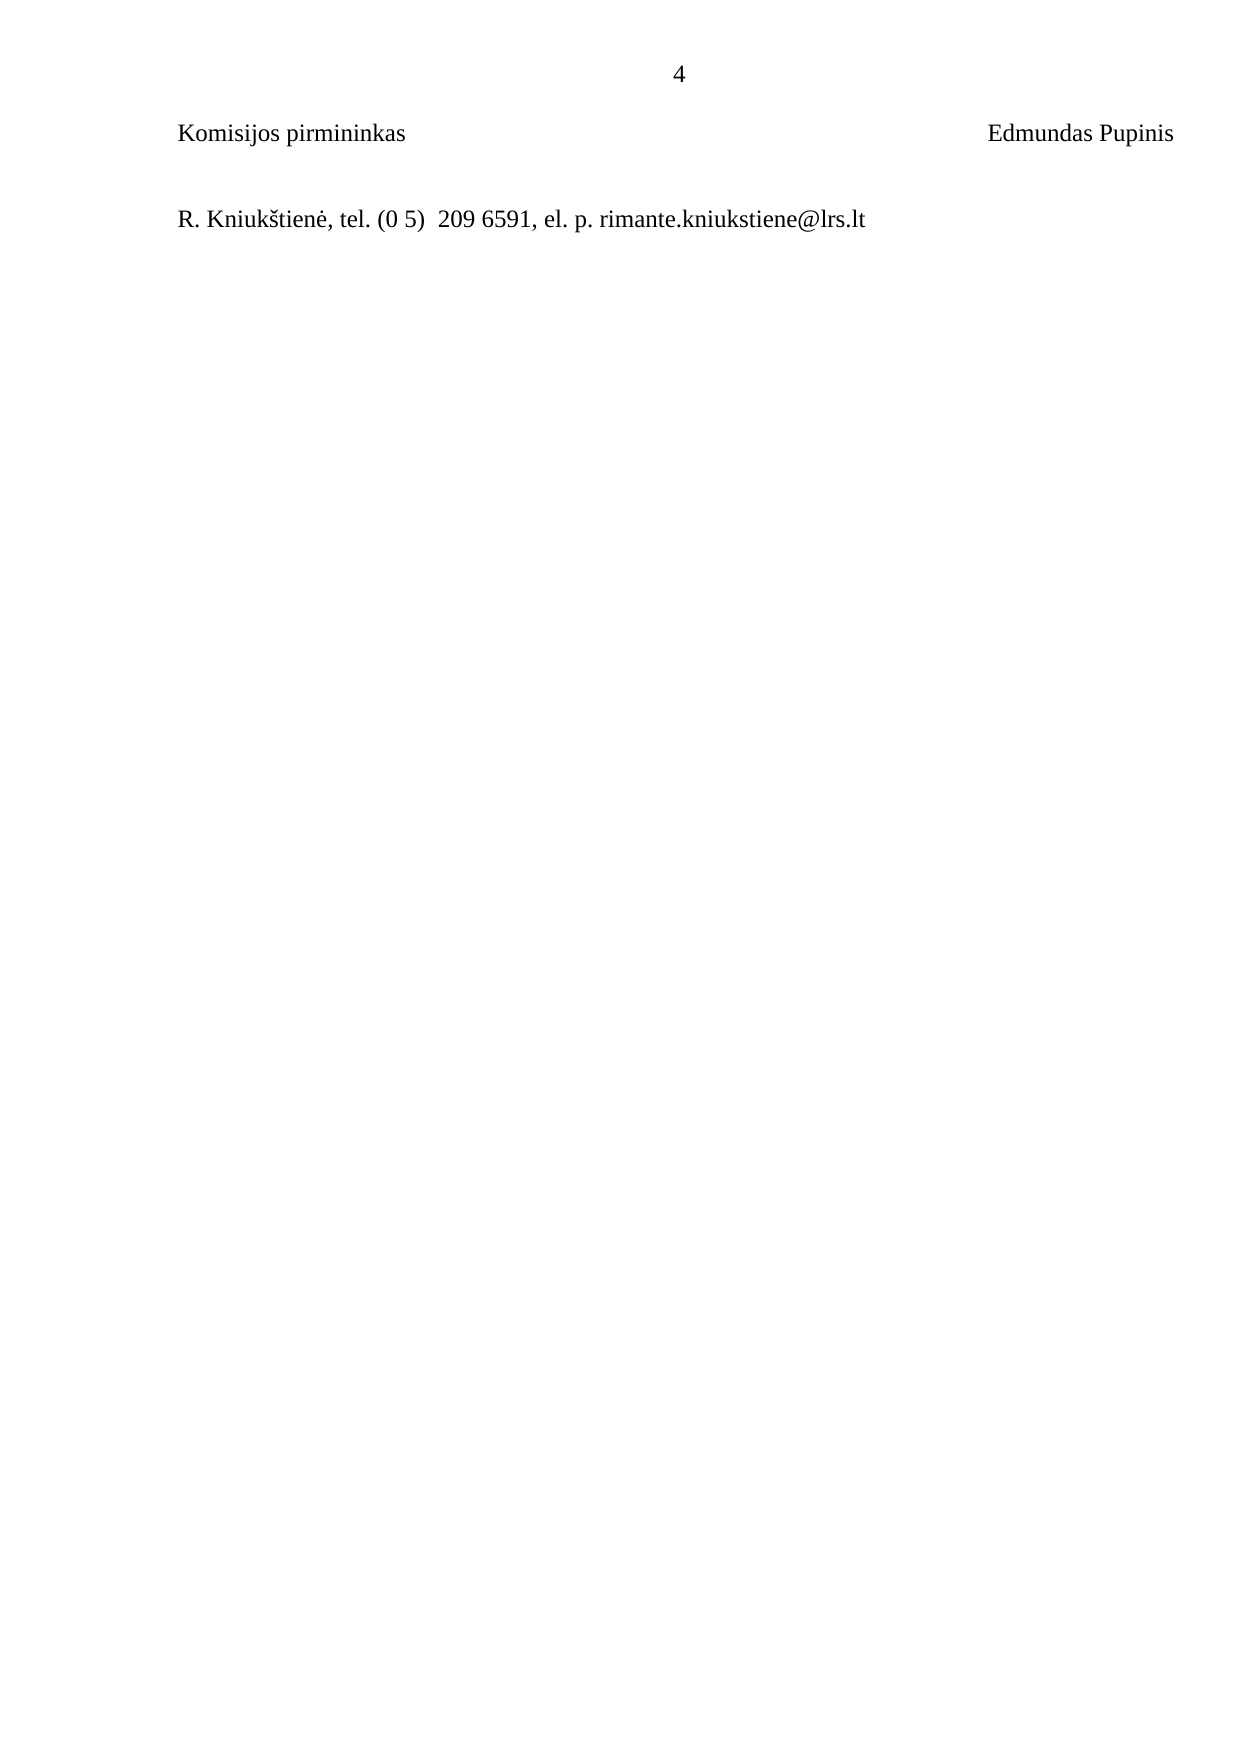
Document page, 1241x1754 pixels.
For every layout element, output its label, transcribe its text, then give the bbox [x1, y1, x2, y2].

text R. Kniukštienė, tel. (0 5) 209 6591, el. p. rimante.kniukstiene@lrs.lt [177, 204, 1181, 233]
text Komisijos pirmininkas Edmundas Pupinis [177, 118, 1181, 147]
